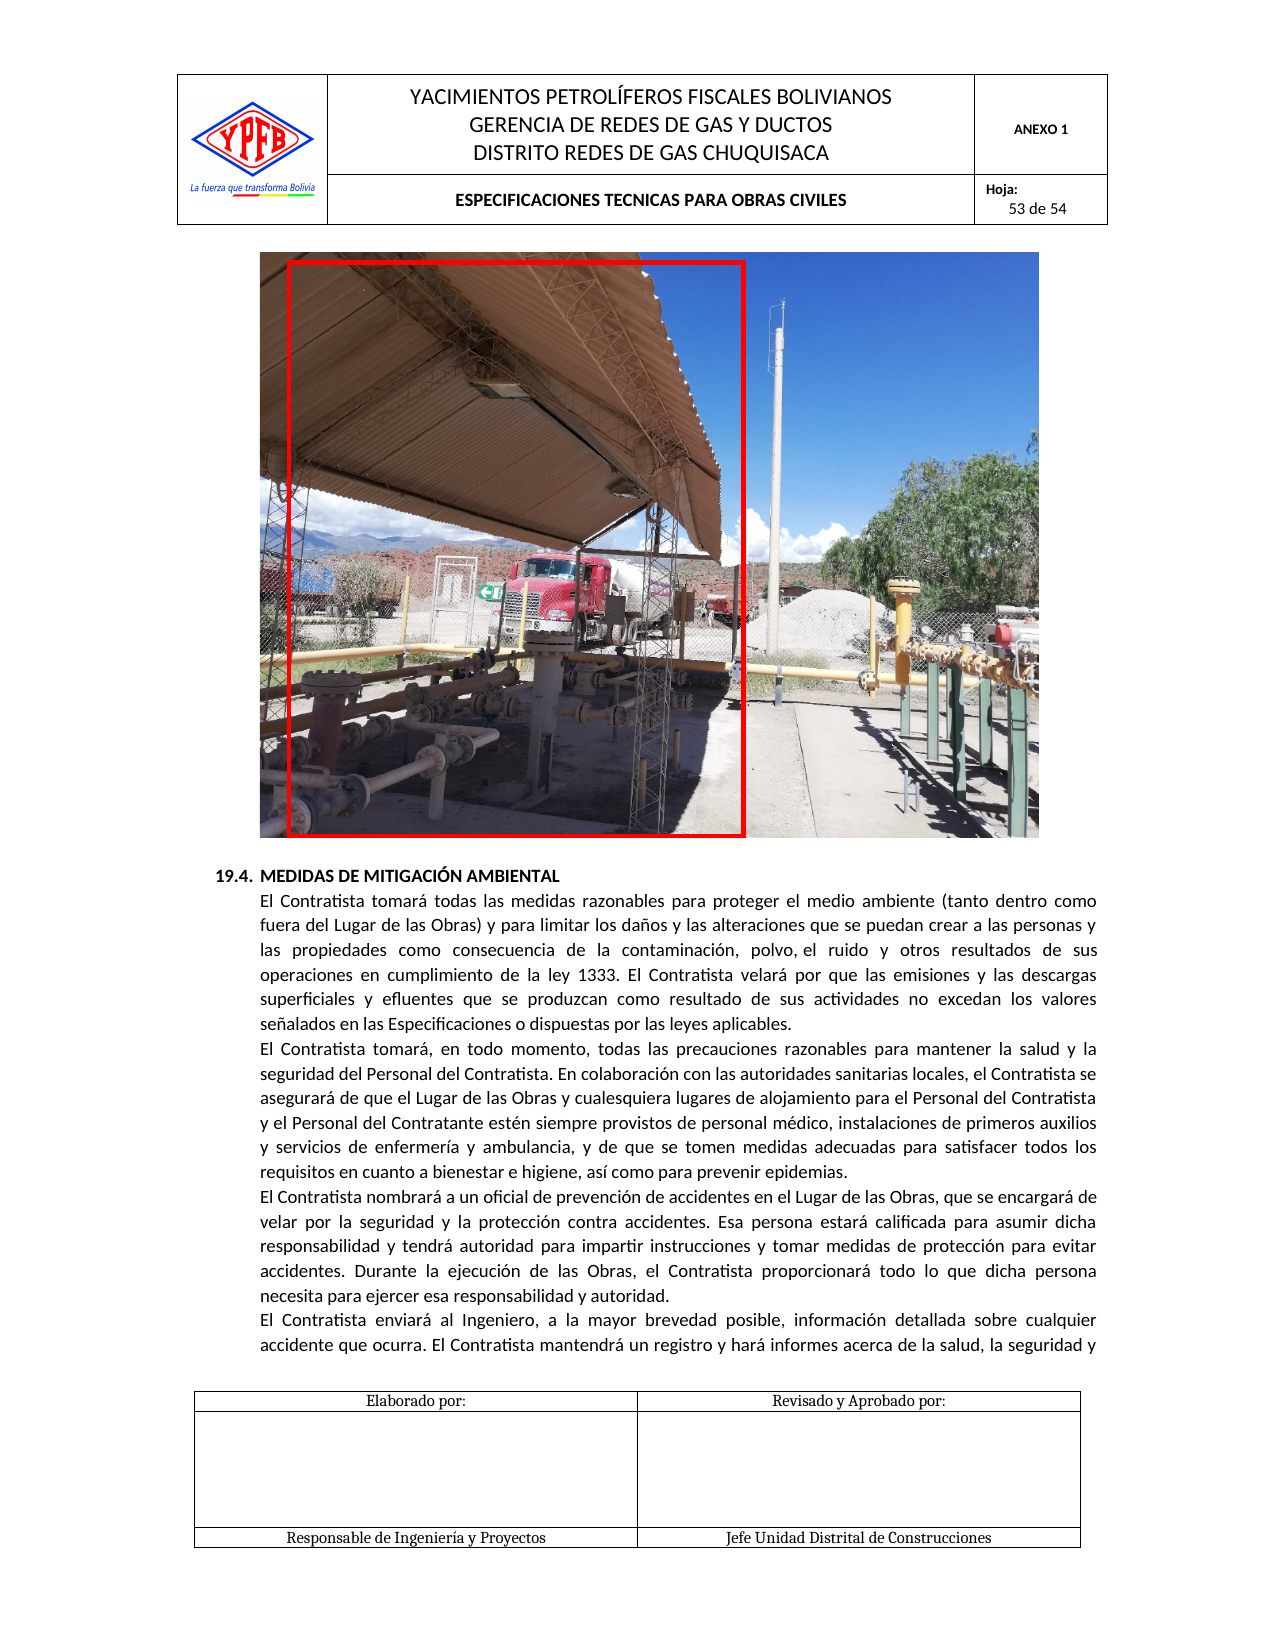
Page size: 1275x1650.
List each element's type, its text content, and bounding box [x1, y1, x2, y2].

picture [259, 252, 1039, 838]
list El Contratista tomará todas las medidas razonables para proteger el medio ambiente (tanto dentro como fuera del Lugar de las Obras) y para limitar los daños y las alteraciones que se puedan crear a las personas y las propiedades como consecuencia de la contaminación, polvo, el ruido y otros resultados de sus operaciones en cumplimiento de la ley 1333. El Contratista velará por que las emisiones y las descargas superficiales y efluentes que se produzcan como resultado de sus actividades no excedan los valores señalados en las Especificaciones o dispuestas por las leyes aplicables. [260, 889, 1098, 1035]
picture [188, 97, 316, 202]
list El Contratista tomará, en todo momento, todas las precauciones razonables para mantener la salud y la seguridad del Personal del Contratista. En colaboración con las autoridades sanitarias locales, el Contratista se asegurará de que el Lugar de las Obras y cualesquiera lugares de alojamiento para el Personal del Contratista y el Personal del Contratante estén siempre provistos de personal médico, instalaciones de primeros auxilios y servicios de enfermería y ambulancia, y de que se tomen medidas adecuadas para satisfacer todos los requisitos en cuanto a bienestar e higiene, así como para prevenir epidemias. [260, 1037, 1098, 1183]
picture [291, 265, 741, 834]
list MEDIDAS DE MITIGACIÓN AMBIENTAL [215, 864, 1098, 887]
list El Contratista nombrará a un oficial de prevención de accidentes en el Lugar de las Obras, que se encargará de velar por la seguridad y la protección contra accidentes. Esa persona estará calificada para asumir dicha responsabilidad y tendrá autoridad para impartir instrucciones y tomar medidas de protección para evitar accidentes. Durante la ejecución de las Obras, el Contratista proporcionará todo lo que dicha persona necesita para ejercer esa responsabilidad y autoridad. [260, 1185, 1098, 1307]
